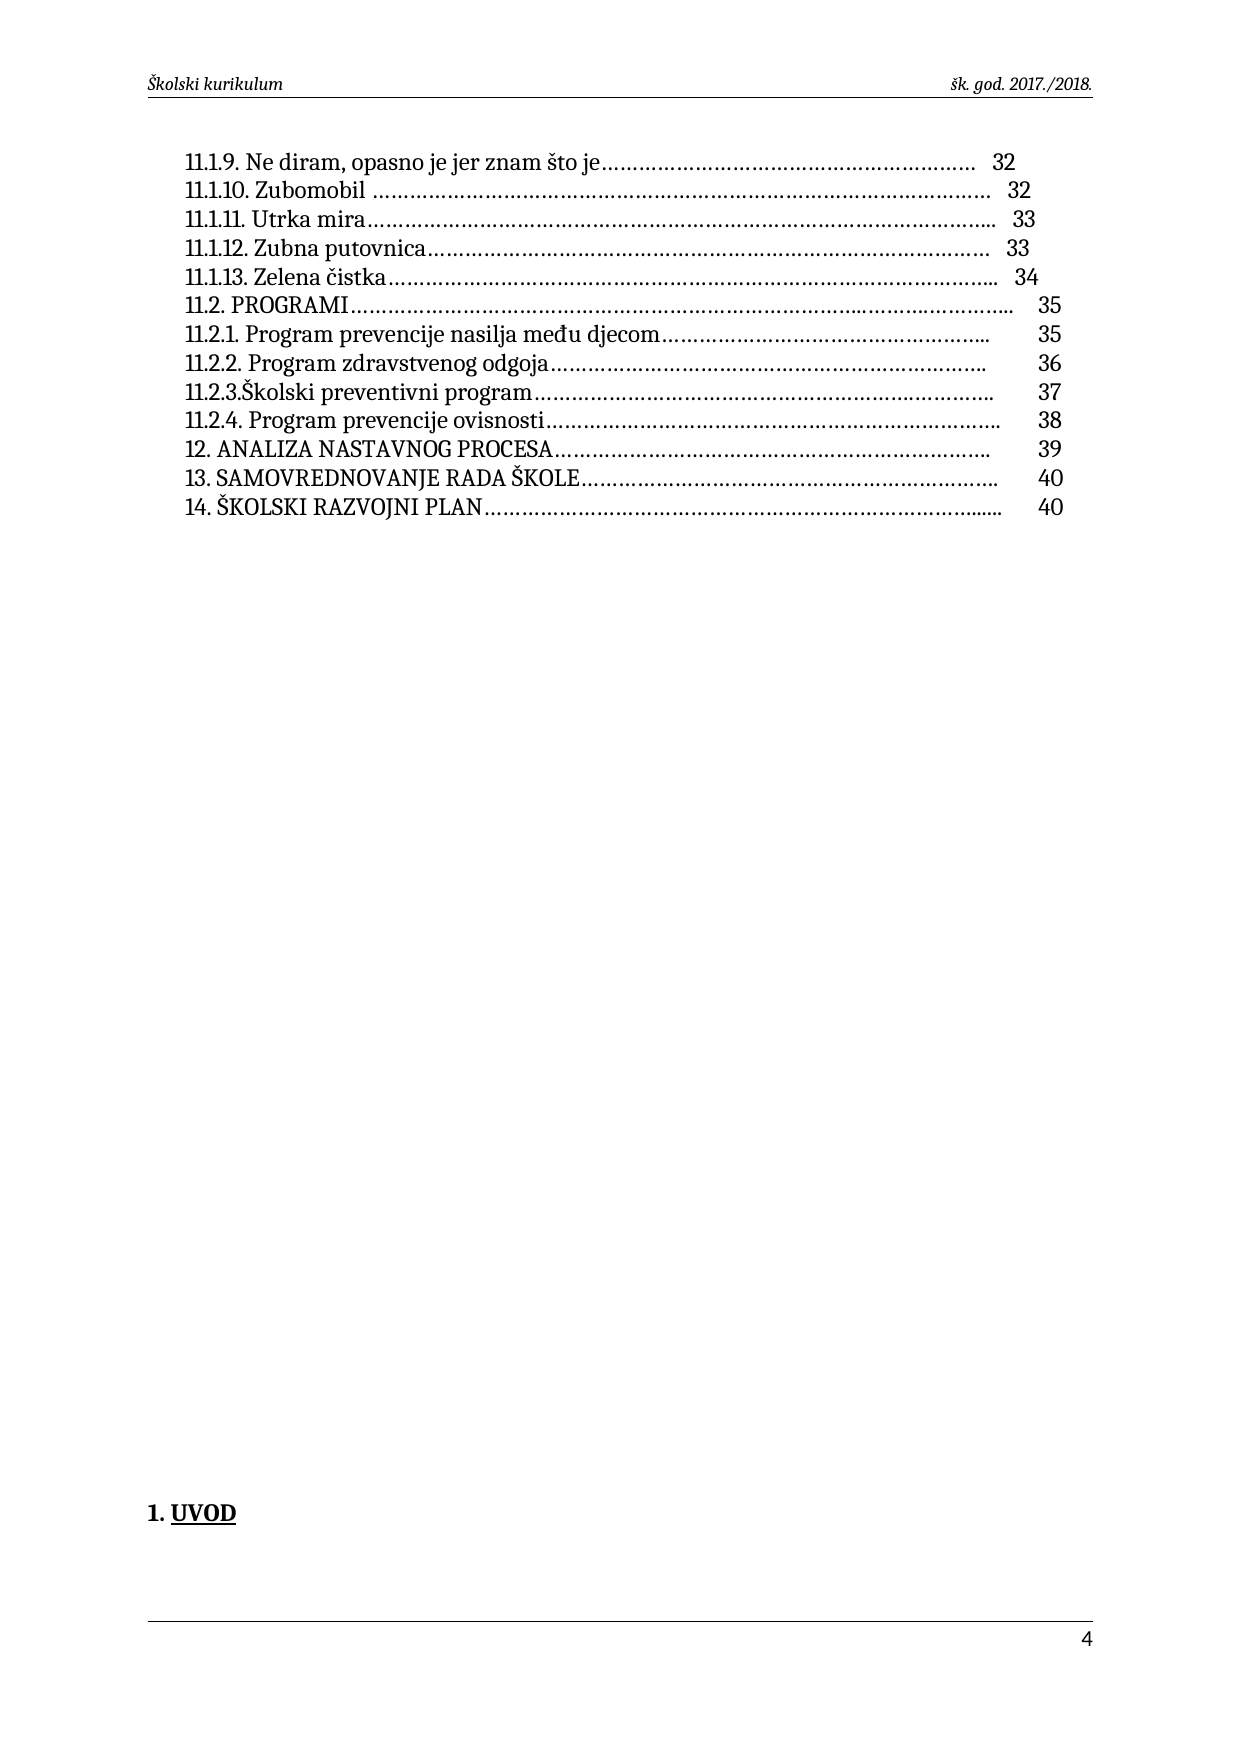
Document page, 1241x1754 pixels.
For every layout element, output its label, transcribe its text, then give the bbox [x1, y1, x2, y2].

text 11.1.11. Utrka mira……………………………………………………………………………………….. 33 [185, 205, 1093, 234]
text 11.2.2. Program zdravstvenog odgoja……………………………………………………………. 36 [185, 349, 1093, 378]
text 11.2. PROGRAMI………………………………………………………………………..……….………….. 35 [185, 291, 1093, 320]
text 12. ANALIZA NASTAVNOG PROCESA……………………………………………………………. 39 [185, 435, 1093, 464]
text 11.2.4. Program prevencije ovisnosti………………………………………………………………. 38 [185, 406, 1093, 435]
text 11.2.1. Program prevencije nasilja među djecom…………………………………………….. 35 [185, 320, 1093, 349]
text 14. ŠKOLSKI RAZVOJNI PLAN……………………………………………………………………...... 40 [185, 493, 1093, 521]
text 11.2.3.Školski preventivni program…………………………………………………….…………. 37 [185, 378, 1093, 406]
text 11.1.10. Zubomobil ……………………………………………………………………………………… 32 [185, 176, 1093, 205]
text 11.1.12. Zubna putovnica……………………………………………………………………………… 33 [185, 234, 1093, 263]
text 13. SAMOVREDNOVANJE RADA ŠKOLE…………………………………………………………. 40 [185, 464, 1093, 493]
text 11.1.13. Zelena čistka…………………………………………………………………………………….. 34 [185, 263, 1093, 291]
text 11.1.9. Ne diram, opasno je jer znam što je…………………………………………………… 32 [185, 148, 1093, 176]
text 1. UVOD [148, 1499, 1093, 1528]
